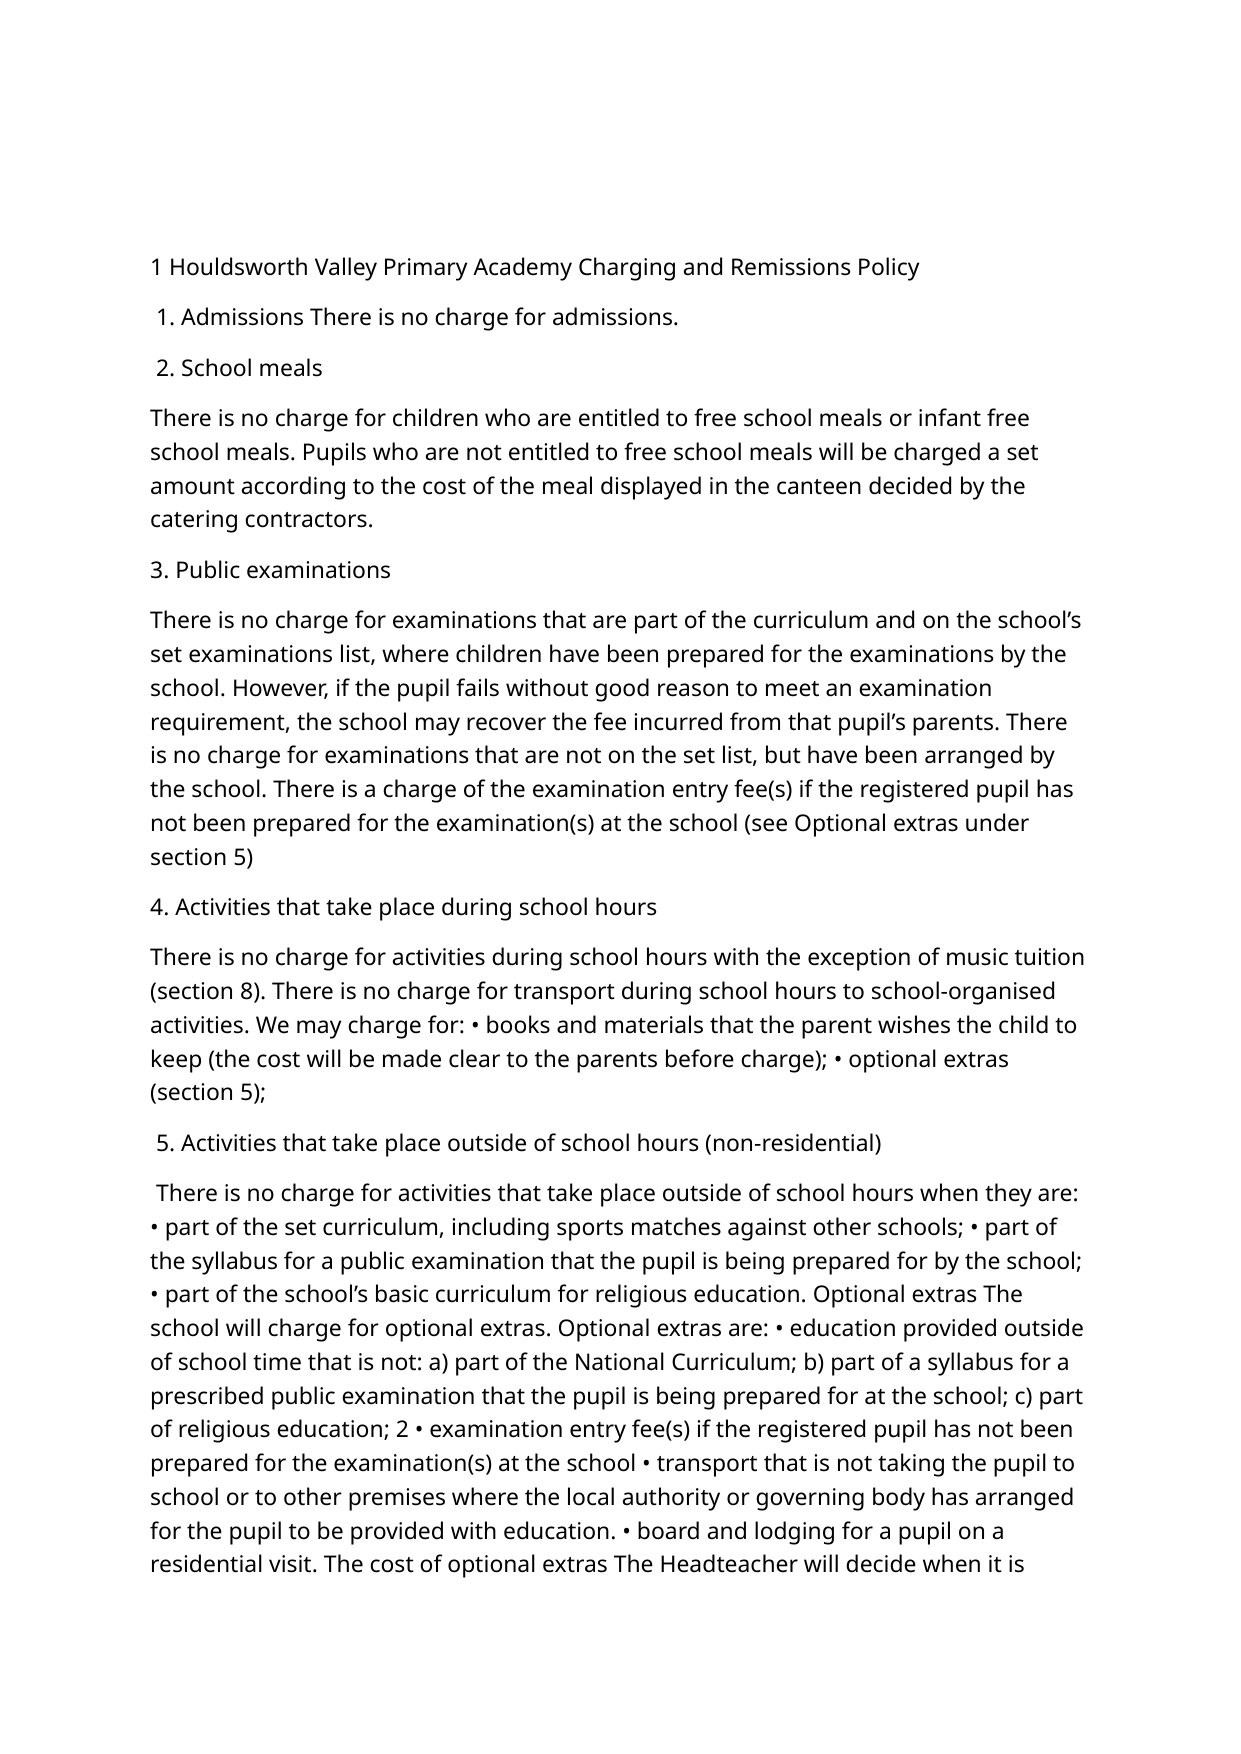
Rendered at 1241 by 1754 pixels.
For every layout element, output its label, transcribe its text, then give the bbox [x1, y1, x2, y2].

text 3. Public examinations [150, 554, 1090, 585]
text 4. Activities that take place during school hours [150, 891, 1090, 922]
text There is no charge for activities during school hours with the exception of music tuition (section 8). There is no charge for transport during school hours to school-organised activities. We may charge for: • books and materials that the parent wishes the child to keep (the cost will be made clear to the parents before charge); • optional extras (section 5); [150, 941, 1090, 1107]
text 2. School meals [150, 352, 1090, 383]
text There is no charge for examinations that are part of the curriculum and on the school’s set examinations list, where children have been prepared for the examinations by the school. However, if the pupil fails without good reason to meet an examination requirement, the school may recover the fee incurred from that pupil’s parents. There is no charge for examinations that are not on the set list, but have been arranged by the school. There is a charge of the examination entry fee(s) if the registered pupil has not been prepared for the examination(s) at the school (see Optional extras under section 5) [150, 604, 1090, 872]
text 5. Activities that take place outside of school hours (non-residential) [150, 1127, 1090, 1158]
text 1. Admissions There is no charge for admissions. [150, 301, 1090, 332]
text 1 Houldsworth Valley Primary Academy Charging and Remissions Policy [150, 251, 1090, 282]
text There is no charge for children who are entitled to free school meals or infant free school meals. Pupils who are not entitled to free school meals will be charged a set amount according to the cost of the meal displayed in the canteen decided by the catering contractors. [150, 402, 1090, 534]
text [150, 1177, 1090, 1579]
